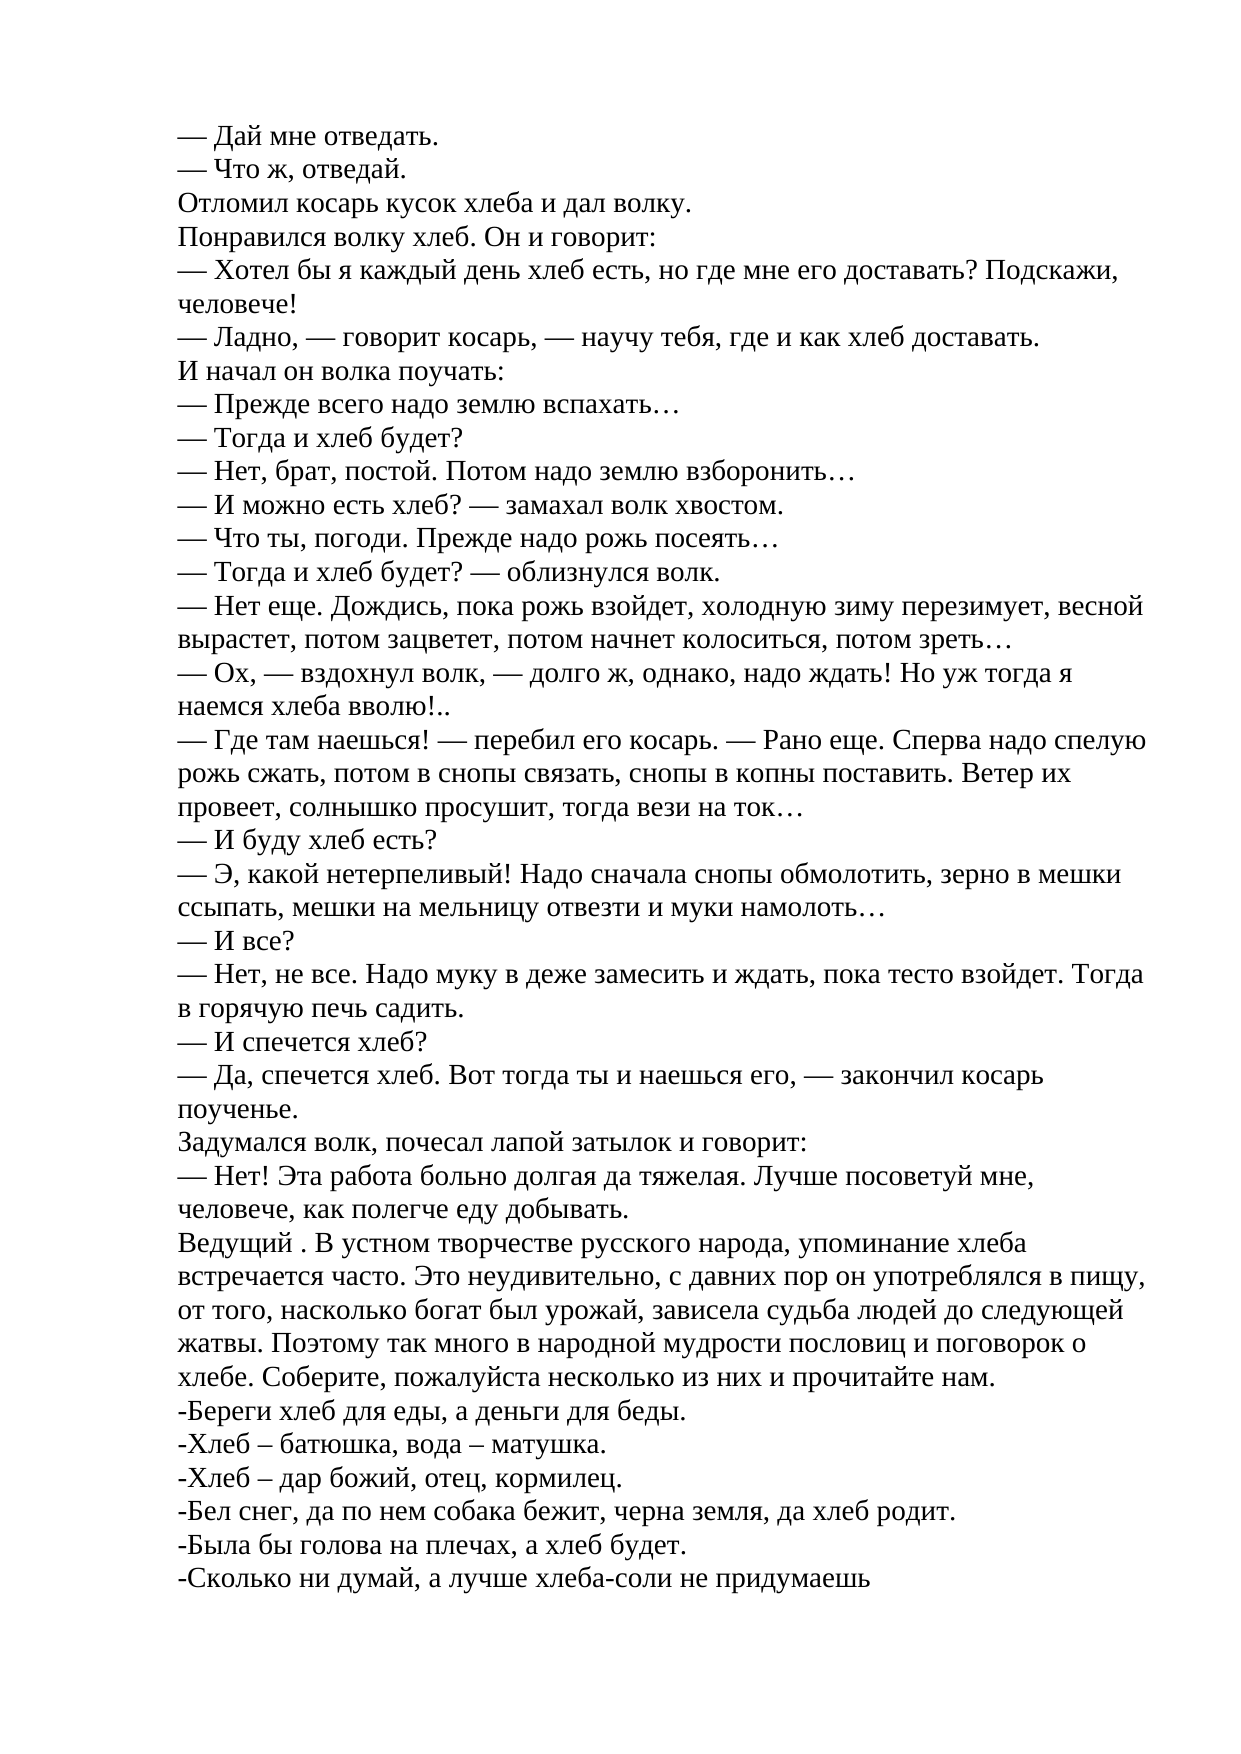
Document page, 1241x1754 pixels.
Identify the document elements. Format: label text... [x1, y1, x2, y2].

text — Что ты, погоди. Прежде надо рожь посеять… [177, 521, 1152, 554]
text — Ладно, — говорит косарь, — научу тебя, где и как хлеб доставать. [177, 319, 1152, 353]
text — И все? [177, 923, 1152, 957]
text Отломил косарь кусок хлеба и дал волку. [177, 185, 1152, 219]
text -Хлеб – дар божий, отец, кормилец. [177, 1460, 1152, 1493]
text -Хлеб – батюшка, вода – матушка. [177, 1426, 1152, 1460]
text — Где там наешься! — перебил его косарь. — Рано еще. Сперва надо спелую рожь сжать, потом в снопы связать, снопы в копны поставить. Ветер их провеет, солнышко просушит, тогда вези на ток… [177, 722, 1152, 822]
text — Нет, не все. Надо муку в деже замесить и ждать, пока тесто взойдет. Тогда в горячую печь садить. [177, 957, 1152, 1024]
text Ведущий . В устном творчестве русского народа, упоминание хлеба встречается часто. Это неудивительно, с давних пор он употреблялся в пищу, от того, насколько богат был урожай, зависела судьба людей до следующей жатвы. Поэтому так много в народной мудрости пословиц и поговорок о хлебе. Соберите, пожалуйста несколько из них и прочитайте нам. [177, 1225, 1152, 1393]
text — Нет еще. Дождись, пока рожь взойдет, холодную зиму перезимует, весной вырастет, потом зацветет, потом начнет колоситься, потом зреть… [177, 588, 1152, 655]
text — Э, какой нетерпеливый! Надо сначала снопы обмолотить, зерно в мешки ссыпать, мешки на мельницу отвезти и муки намолоть… [177, 856, 1152, 923]
text — Тогда и хлеб будет? [177, 420, 1152, 453]
text — Что ж, отведай. [177, 152, 1152, 185]
text И начал он волка поучать: [177, 353, 1152, 386]
text Задумался волк, почесал лапой затылок и говорит: [177, 1124, 1152, 1158]
text -Сколько ни думай, а лучше хлеба-соли не придумаешь [177, 1560, 1152, 1594]
text — Дай мне отведать. [177, 118, 1152, 152]
text — Ох, — вздохнул волк, — долго ж, однако, надо ждать! Но уж тогда я наемся хлеба вволю!.. [177, 655, 1152, 722]
text — И буду хлеб есть? [177, 822, 1152, 856]
text — И можно есть хлеб? — замахал волк хвостом. [177, 487, 1152, 521]
text — Прежде всего надо землю вспахать… [177, 386, 1152, 420]
text -Береги хлеб для еды, а деньги для беды. [177, 1393, 1152, 1426]
text -Бел снег, да по нем собака бежит, черна земля, да хлеб родит. -Была бы голова на плечах, а хлеб будет. [177, 1493, 1152, 1560]
text — Да, спечется хлеб. Вот тогда ты и наешься его, — закончил косарь поученье. [177, 1057, 1152, 1124]
text — Нет! Эта работа больно долгая да тяжелая. Лучше посоветуй мне, человече, как полегче еду добывать. [177, 1158, 1152, 1225]
text Понравился волку хлеб. Он и говорит: [177, 219, 1152, 252]
text — Нет, брат, постой. Потом надо землю взборонить… [177, 453, 1152, 487]
text — Хотел бы я каждый день хлеб есть, но где мне его доставать? Подскажи, человече! [177, 252, 1152, 319]
text — И спечется хлеб? [177, 1024, 1152, 1057]
text — Тогда и хлеб будет? — облизнулся волк. [177, 554, 1152, 588]
